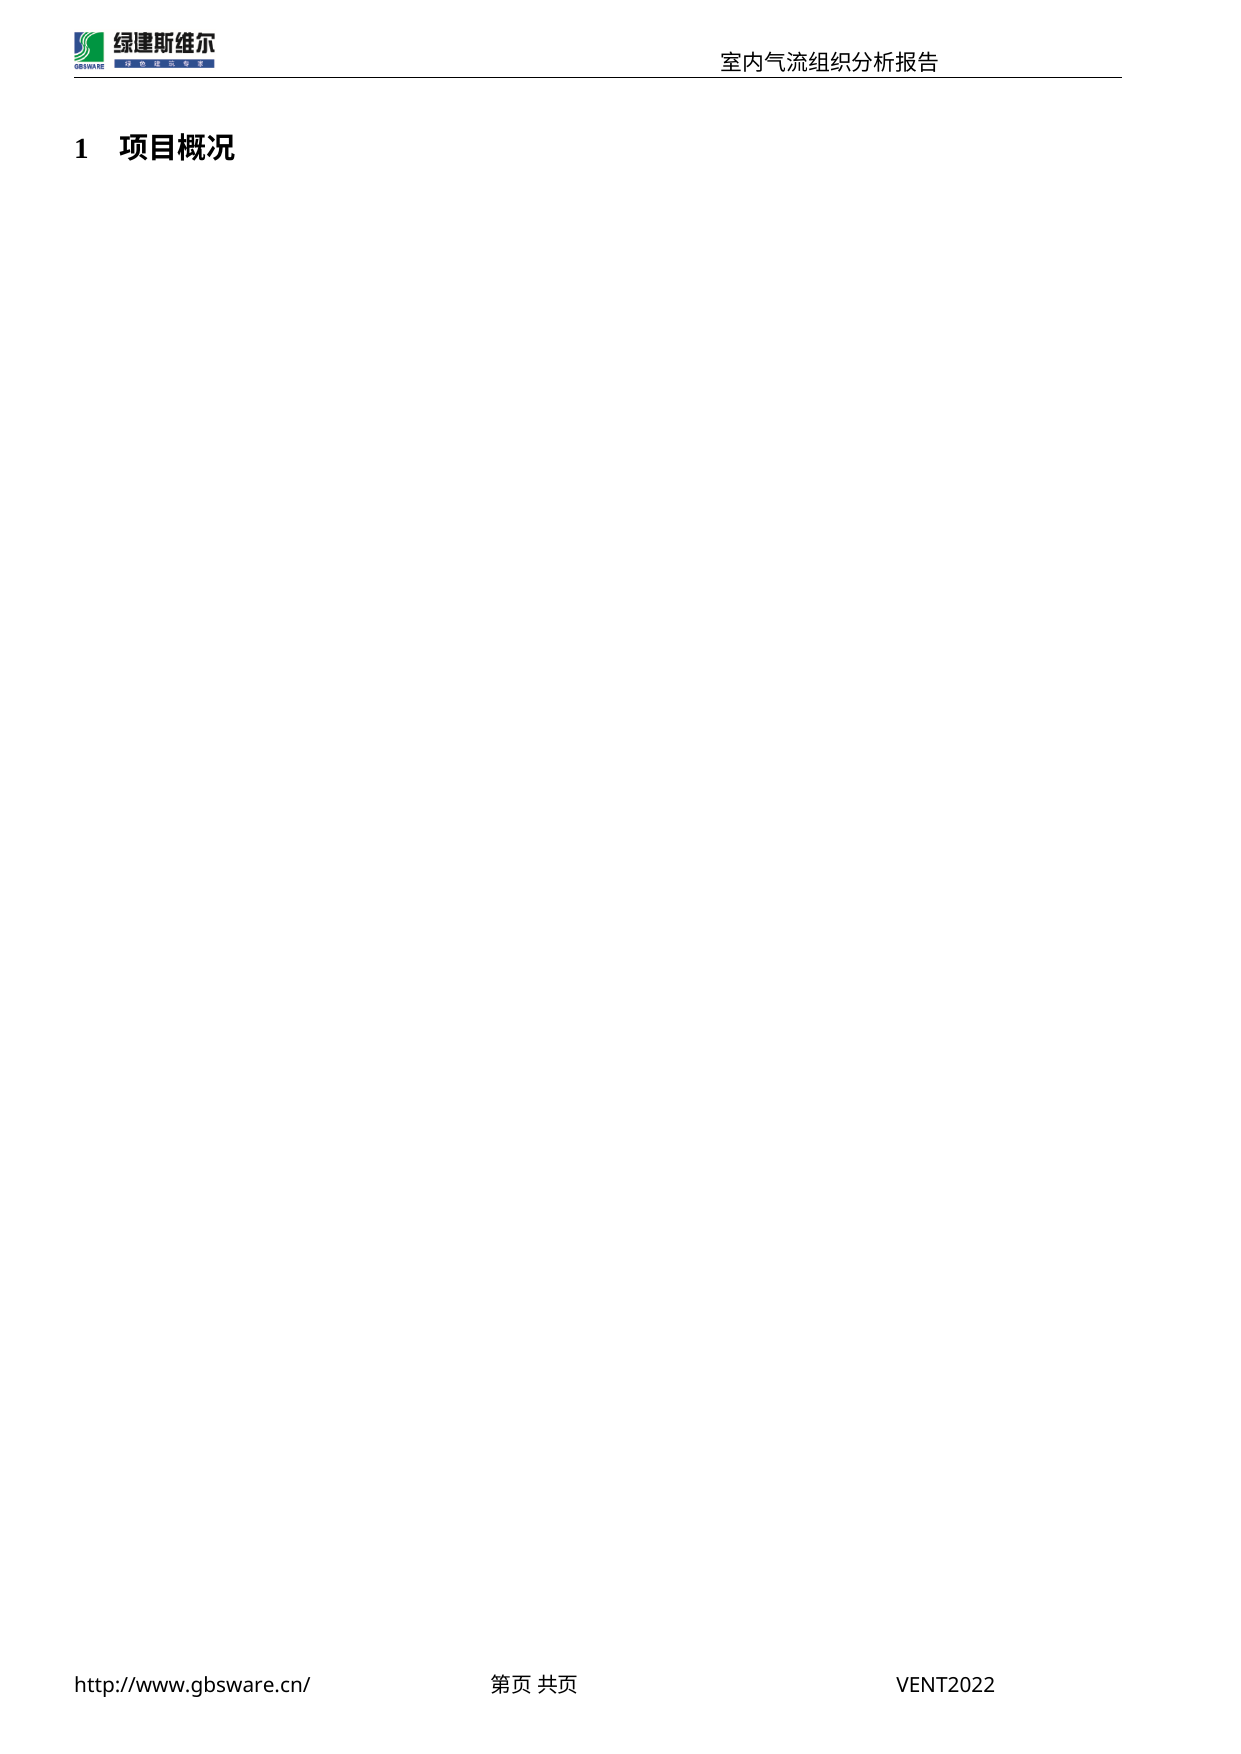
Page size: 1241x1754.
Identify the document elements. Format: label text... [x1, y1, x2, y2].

subtitle 项目概况 [74, 113, 1122, 178]
picture [73, 29, 216, 71]
